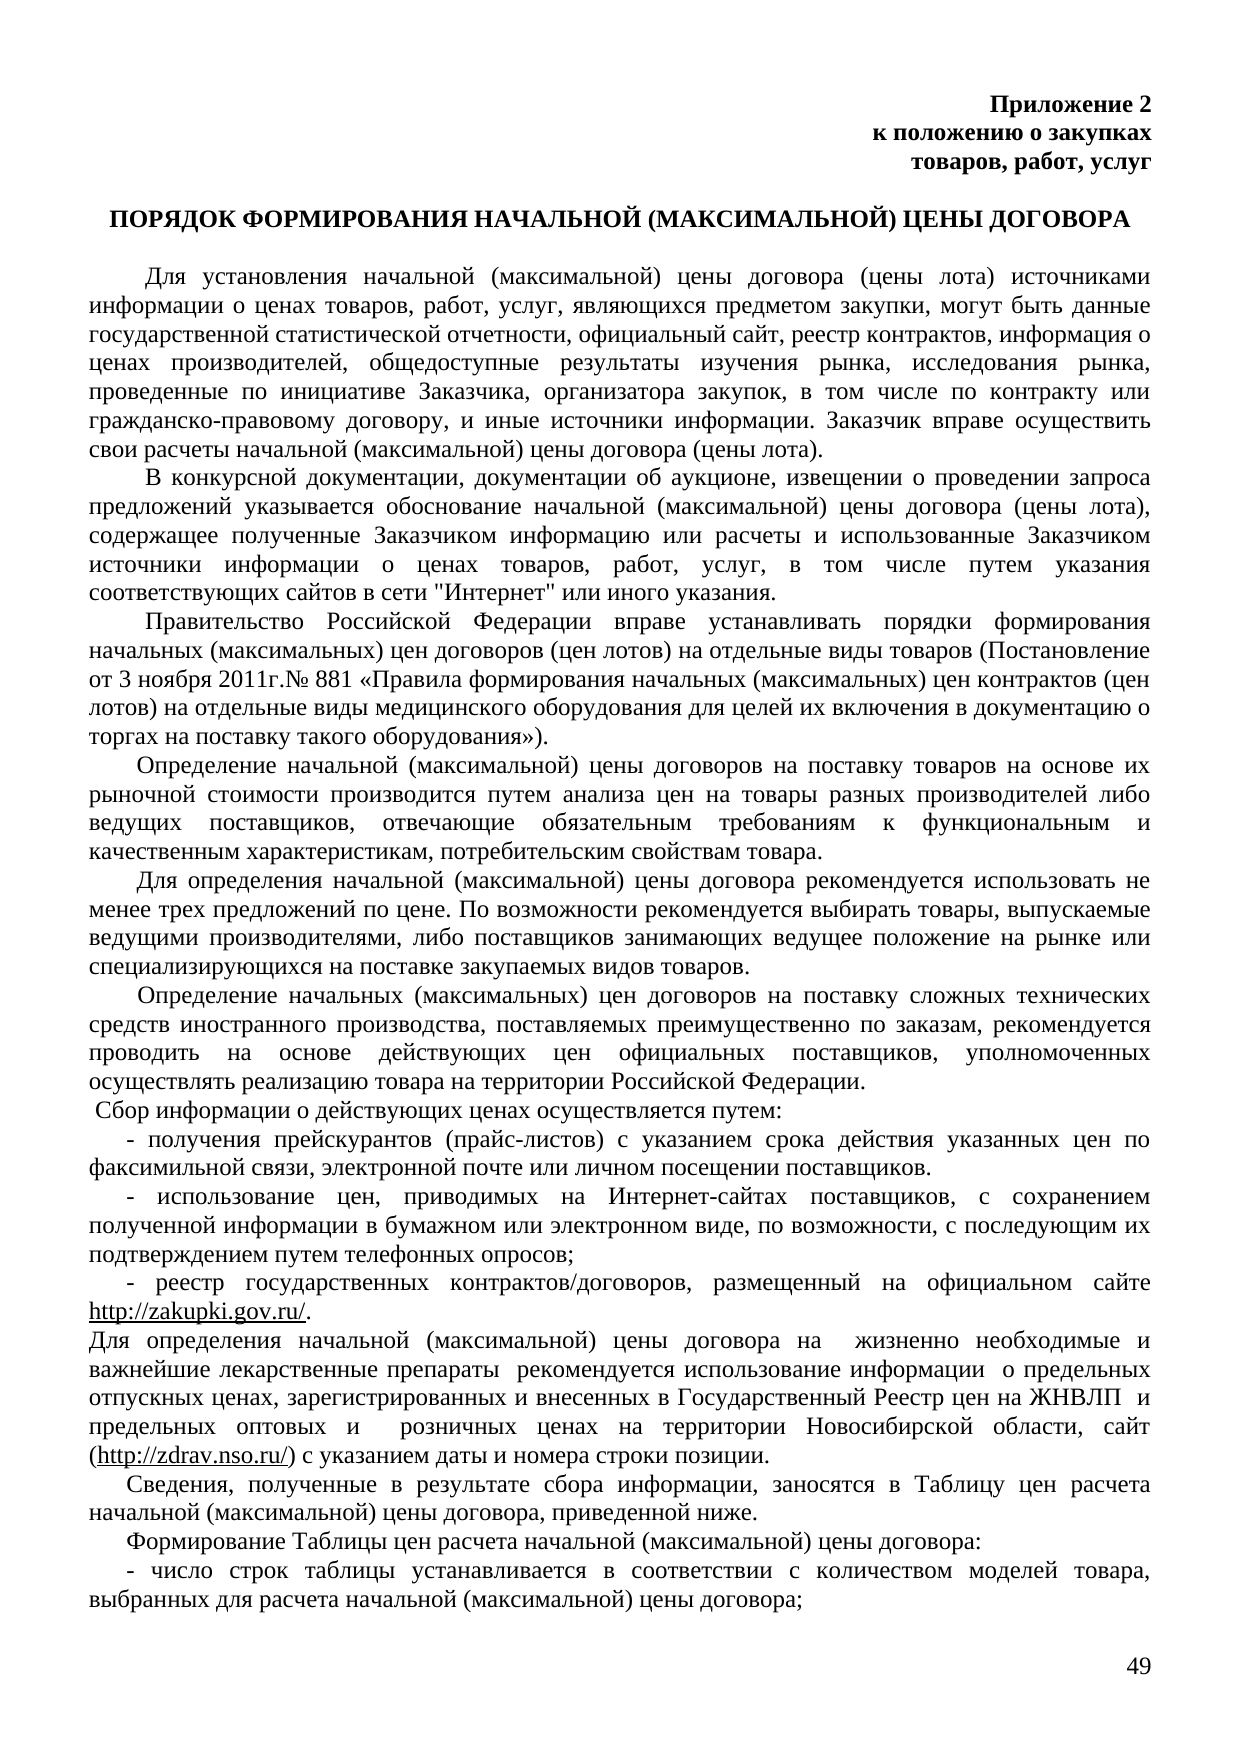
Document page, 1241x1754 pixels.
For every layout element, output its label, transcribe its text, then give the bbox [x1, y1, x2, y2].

text Для определения начальной (максимальной) цены договора рекомендуется использовать не менее трех предложений по цене. По возможности рекомендуется выбирать товары, выпускаемые ведущими производителями, либо поставщиков занимающих ведущее положение на рынке или специализирующихся на поставке закупаемых видов товаров. [89, 865, 1152, 980]
text В конкурсной документации, документации об аукционе, извещении о проведении запроса предложений указывается обоснование начальной (максимальной) цены договора (цены лота), содержащее полученные Заказчиком информацию или расчеты и использованные Заказчиком источники информации о ценах товаров, работ, услуг, в том числе путем указания соответствующих сайтов в сети "Интернет" или иного указания. [89, 462, 1152, 606]
text товаров, работ, услуг [89, 146, 1152, 175]
text - получения прейскурантов (прайс-листов) с указанием срока действия указанных цен по факсимильной связи, электронной почте или личном посещении поставщиков. [89, 1124, 1152, 1181]
text Правительство Российской Федерации вправе устанавливать порядки формирования начальных (максимальных) цен договоров (цен лотов) на отдельные виды товаров (Постановление от 3 ноября 2011г.№ 881 «Правила формирования начальных (максимальных) цен контрактов (цен лотов) на отдельные виды медицинского оборудования для целей их включения в документацию о торгах на поставку такого оборудования»). [89, 606, 1152, 750]
text к положению о закупках [89, 117, 1152, 146]
text Определение начальных (максимальных) цен договоров на поставку сложных технических средств иностранного производства, поставляемых преимущественно по заказам, рекомендуется проводить на основе действующих цен официальных поставщиков, уполномоченных осуществлять реализацию товара на территории Российской Федерации. [89, 980, 1152, 1095]
text Приложение 2 [89, 89, 1152, 117]
text Определение начальной (максимальной) цены договоров на поставку товаров на основе их рыночной стоимости производится путем анализа цен на товары разных производителей либо ведущих поставщиков, отвечающие обязательным требованиям к функциональным и качественным характеристикам, потребительским свойствам товара. [89, 750, 1152, 865]
text Формирование Таблицы цен расчета начальной (максимальной) цены договора: [89, 1526, 1152, 1555]
text - реестр государственных контрактов/договоров, размещенный на официальном сайте http://zakupki.gov.ru/. [89, 1267, 1152, 1325]
text Сбор информации о действующих ценах осуществляется путем: [89, 1095, 1152, 1124]
text ПОРЯДОК ФОРМИРОВАНИЯ НАЧАЛЬНОЙ (МАКСИМАЛЬНОЙ) ЦЕНЫ ДОГОВОРА [89, 204, 1152, 232]
text Сведения, полученные в результате сбора информации, заносятся в Таблицу цен расчета начальной (максимальной) цены договора, приведенной ниже. [89, 1469, 1152, 1526]
text Для определения начальной (максимальной) цены договора на жизненно необходимые и важнейшие лекарственные препараты рекомендуется использование информации о предельных отпускных ценах, зарегистрированных и внесенных в Государственный Реестр цен на ЖНВЛП и предельных оптовых и розничных ценах на территории Новосибирской области, сайт (http://zdrav.nso.ru/) с указанием даты и номера строки позиции. [89, 1325, 1152, 1469]
text - использование цен, приводимых на Интернет-сайтах поставщиков, с сохранением полученной информации в бумажном или электронном виде, по возможности, с последующим их подтверждением путем телефонных опросов; [89, 1181, 1152, 1267]
text Для установления начальной (максимальной) цены договора (цены лота) источниками информации о ценах товаров, работ, услуг, являющихся предметом закупки, могут быть данные государственной статистической отчетности, официальный сайт, реестр контрактов, информация о ценах производителей, общедоступные результаты изучения рынка, исследования рынка, проведенные по инициативе Заказчика, организатора закупок, в том числе по контракту или гражданско-правовому договору, и иные источники информации. Заказчик вправе осуществить свои расчеты начальной (максимальной) цены договора (цены лота). [89, 261, 1152, 462]
text - число строк таблицы устанавливается в соответствии с количеством моделей товара, выбранных для расчета начальной (максимальной) цены договора; [89, 1555, 1152, 1612]
